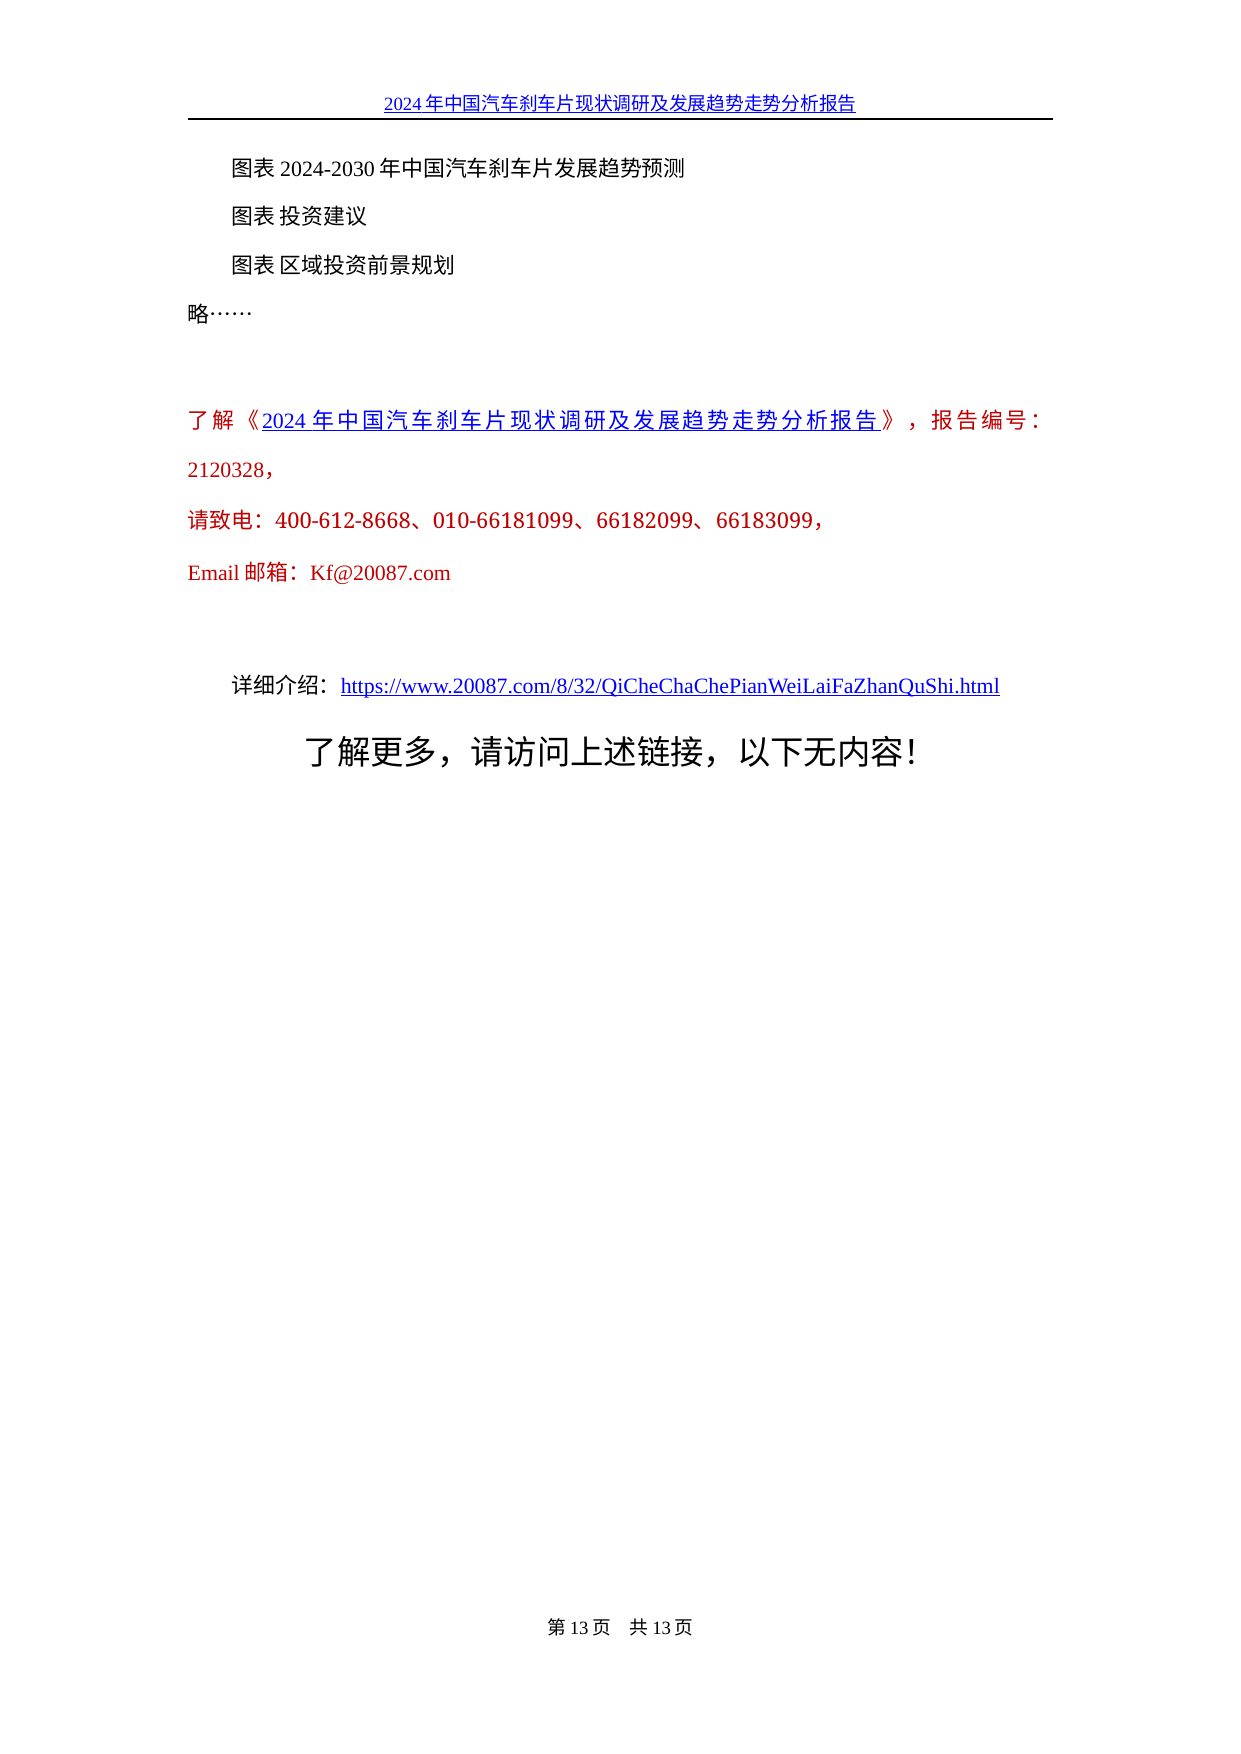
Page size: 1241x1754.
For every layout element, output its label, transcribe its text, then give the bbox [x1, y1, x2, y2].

text Email邮箱：Kf@20087.com [187, 555, 1053, 587]
text 详细介绍：https://www.20087.com/8/32/QiCheChaChePianWeiLaiFaZhanQuShi.html [187, 668, 1053, 700]
text 请致电：400-612-8668、010-66181099、66182099、66183099， [187, 503, 1053, 536]
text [187, 150, 1053, 329]
text 了解《2024年中国汽车刹车片现状调研及发展趋势走势分析报告》，报告编号：2120328， [187, 403, 1053, 484]
title 了解更多，请访问上述链接，以下无内容！ [187, 718, 1053, 783]
